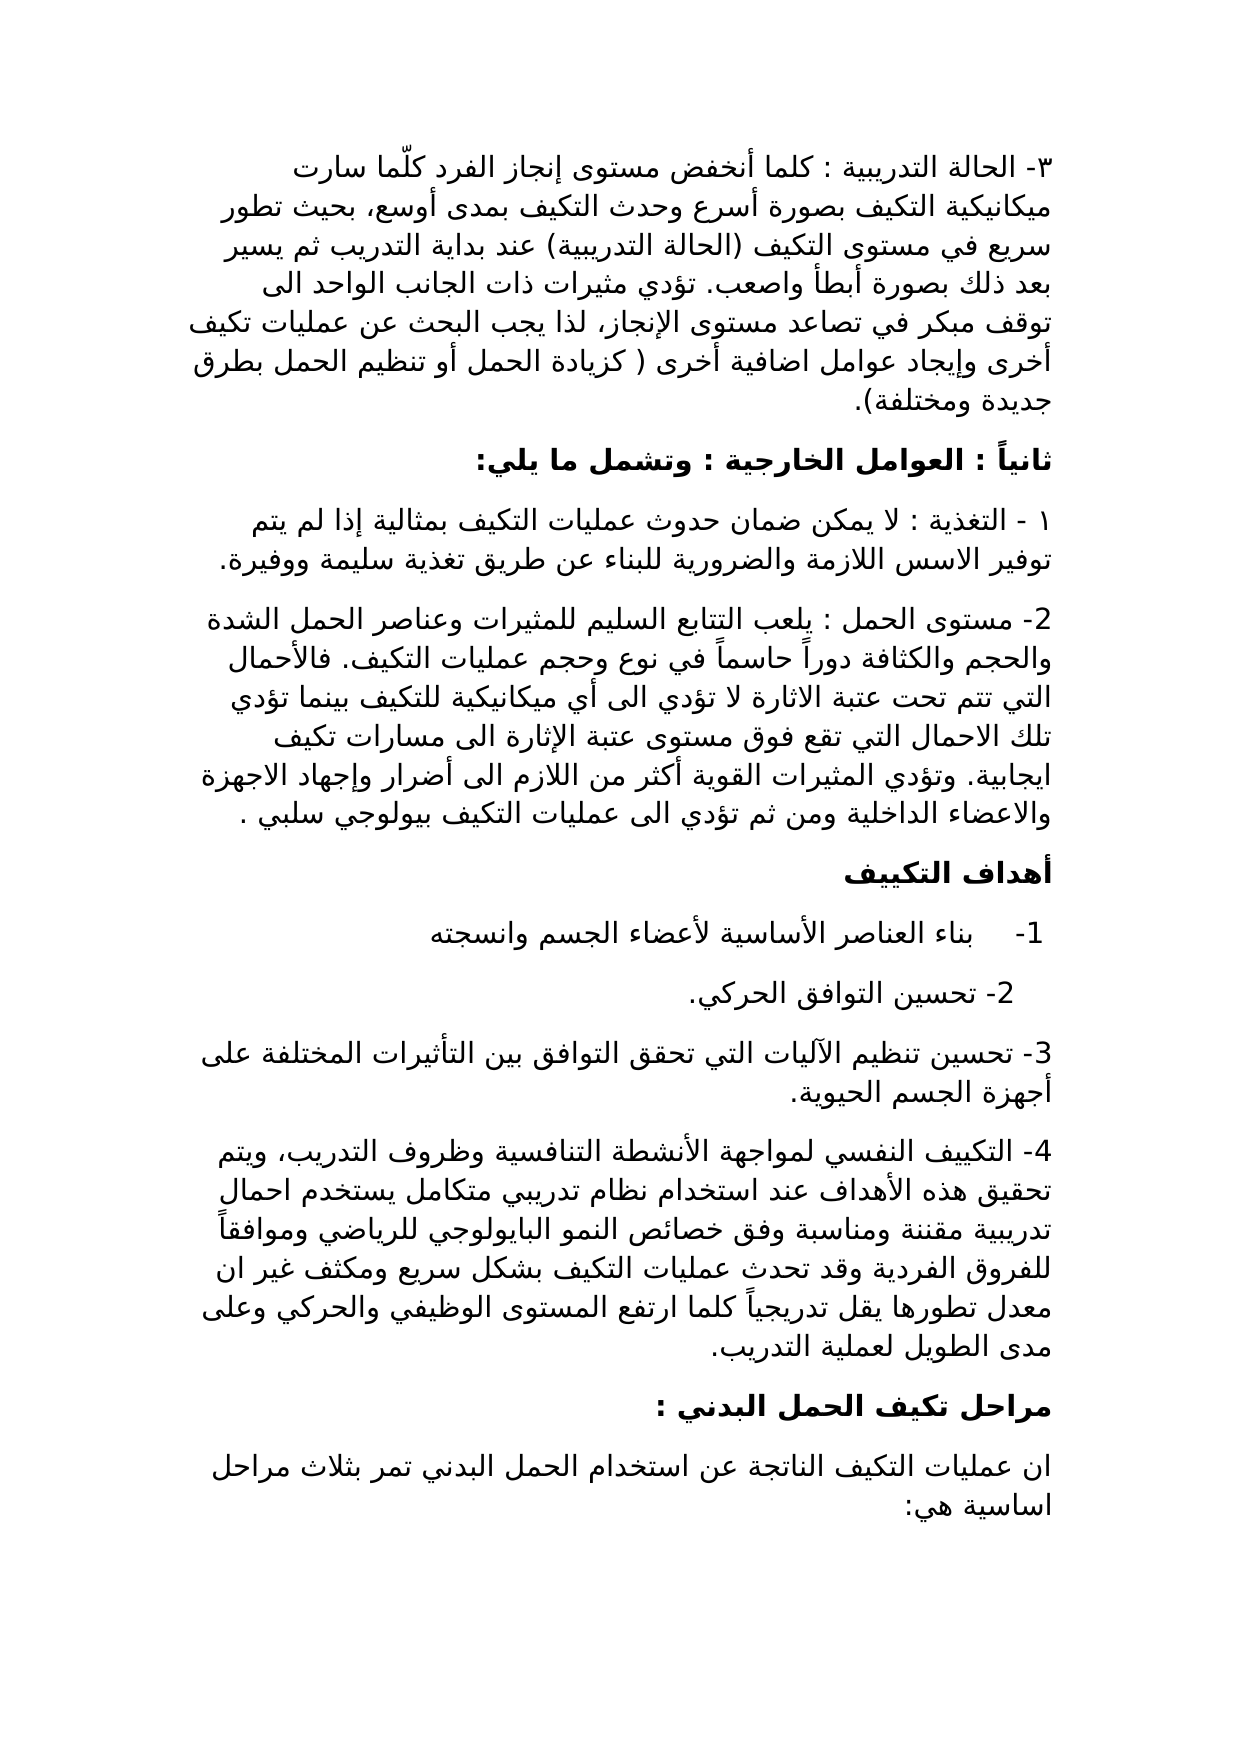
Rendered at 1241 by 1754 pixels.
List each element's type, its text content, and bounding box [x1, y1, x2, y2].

text ١ - التغذية : لا يمكن ضمان حدوث عمليات التكيف بمثالية إذا لم يتم توفير الاسس اللازمة والضرورية للبناء عن طريق تغذية سليمة ووفيرة. [187, 503, 1053, 576]
text أهداف التكييف [187, 857, 1053, 891]
text 2- مستوى الحمل : يلعب التتابع السليم للمثيرات وعناصر الحمل الشدة والحجم والكثافة دوراً حاسماً في نوع وحجم عمليات التكيف. فالأحمال التي تتم تحت عتبة الاثارة لا تؤدي الى أي ميكانيكية للتكيف بينما تؤدي تلك الاحمال التي تقع فوق مستوى عتبة الإثارة الى مسارات تكيف ايجابية. وتؤدي المثيرات القوية أكثر من اللازم الى أضرار وإجهاد الاجهزة والاعضاء الداخلية ومن ثم تؤدي الى عمليات التكيف بيولوجي سلبي . [187, 602, 1053, 831]
list بناء العناصر الأساسية لأعضاء الجسم وانسجته [187, 916, 1015, 950]
text 3- تحسين تنظيم الآليات التي تحقق التوافق بين التأثيرات المختلفة على أجهزة الجسم الحيوية. [187, 1036, 1053, 1109]
text مراحل تكيف الحمل البدني : [187, 1389, 1053, 1423]
text ٣- الحالة التدريبية : كلما أنخفض مستوى إنجاز الفرد كلّما سارت ميكانيكية التكيف بصورة أسرع وحدث التكيف بمدى أوسع، بحيث تطور سريع في مستوى التكيف (الحالة التدريبية) عند بداية التدريب ثم يسير بعد ذلك بصورة أبطأ واصعب. تؤدي مثيرات ذات الجانب الواحد الى توقف مبكر في تصاعد مستوى الإنجاز، لذا يجب البحث عن عمليات تكيف أخرى وإيجاد عوامل اضافية أخرى ( كزيادة الحمل أو تنظيم الحمل بطرق جديدة ومختلفة). [187, 150, 1053, 418]
text 2- تحسين التوافق الحركي. [187, 976, 1015, 1010]
text ان عمليات التكيف الناتجة عن استخدام الحمل البدني تمر بثلاث مراحل اساسية هي: [187, 1449, 1053, 1522]
text 4- التكييف النفسي لمواجهة الأنشطة التنافسية وظروف التدريب، ويتم تحقيق هذه الأهداف عند استخدام نظام تدريبي متكامل يستخدم احمال تدريبية مقننة ومناسبة وفق خصائص النمو البايولوجي للرياضي وموافقاً للفروق الفردية وقد تحدث عمليات التكيف بشكل سريع ومكثف غير ان معدل تطورها يقل تدريجياً كلما ارتفع المستوى الوظيفي والحركي وعلى مدى الطويل لعملية التدريب. [187, 1135, 1053, 1363]
text ثانياً : العوامل الخارجية : وتشمل ما يلي: [187, 443, 1053, 477]
